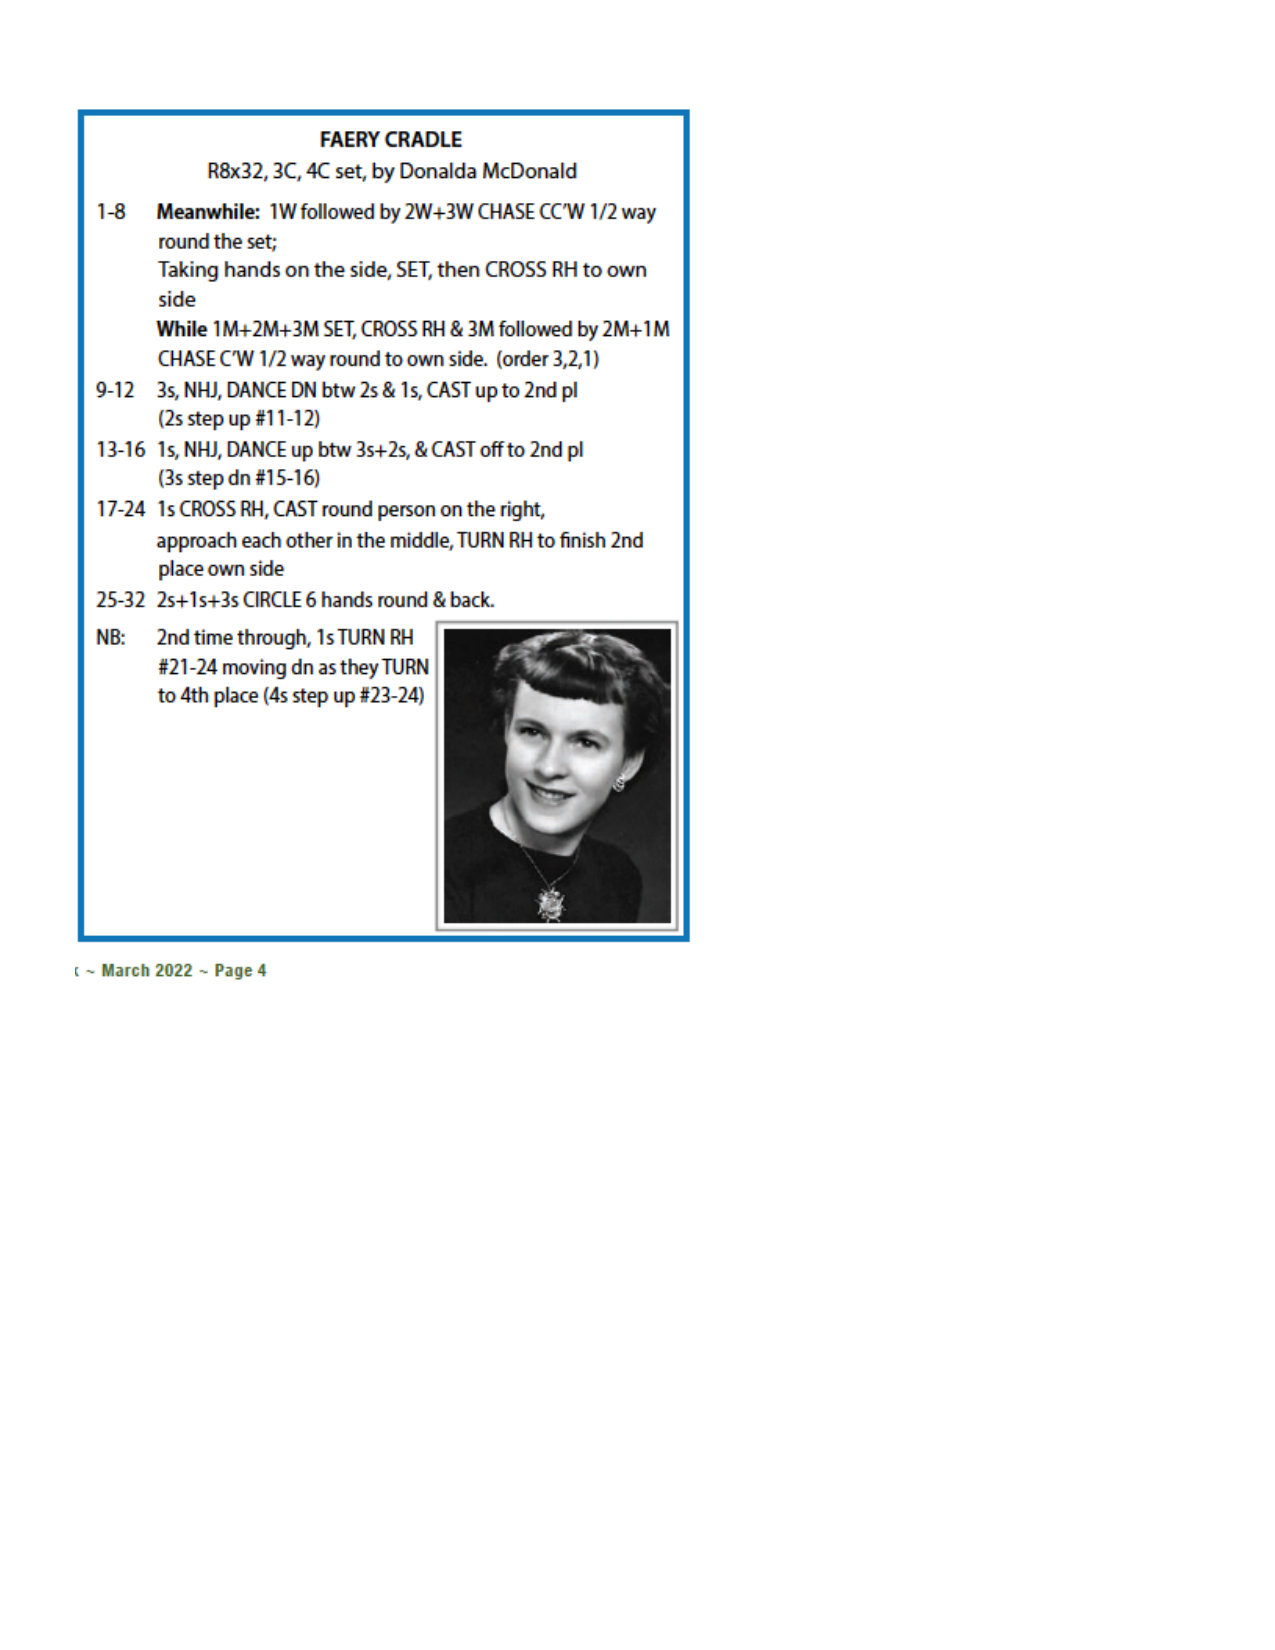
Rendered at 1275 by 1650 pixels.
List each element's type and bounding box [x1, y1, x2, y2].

picture [75, 106, 700, 997]
